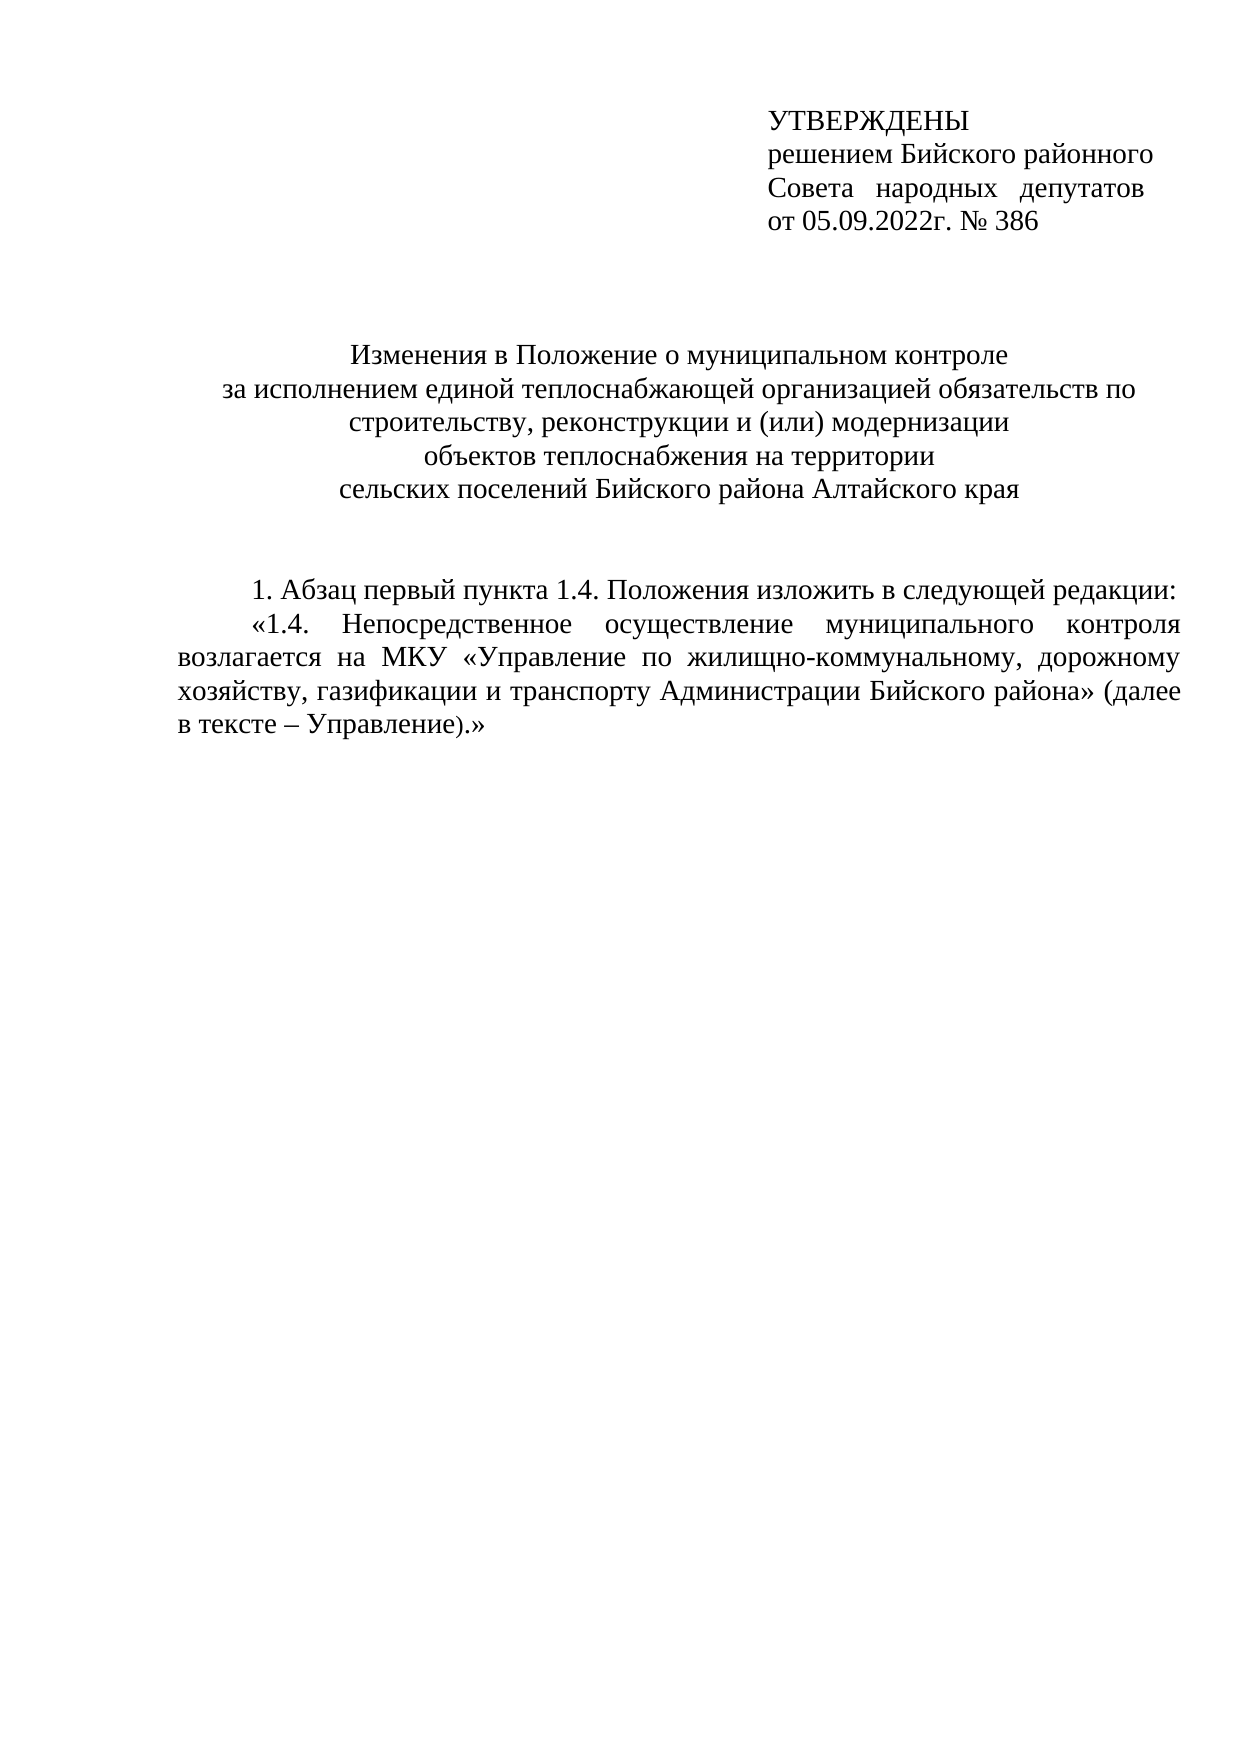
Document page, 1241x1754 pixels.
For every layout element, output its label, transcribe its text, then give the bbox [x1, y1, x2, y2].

text Изменения в Положение о муниципальном контроле [177, 337, 1181, 371]
text решением Бийского районного [767, 136, 1181, 170]
text сельских поселений Бийского района Алтайского края [177, 472, 1181, 505]
text Совета народных депутатов [767, 170, 1181, 203]
text за исполнением единой теплоснабжающей организацией обязательств по строительству, реконструкции и (или) модернизации [177, 371, 1181, 438]
text 1. Абзац первый пункта 1.4. Положения изложить в следующей редакции: [177, 572, 1181, 606]
text от 05.09.2022г. № 386 [767, 203, 1181, 237]
text УТВЕРЖДЕНЫ [767, 103, 1181, 136]
text объектов теплоснабжения на территории [177, 438, 1181, 472]
list «1.4. Непосредственное осуществление муниципального контроля возлагается на МКУ «Управление по жилищно-коммунальному, дорожному хозяйству, газификации и транспорту Администрации Бийского района» (далее в тексте – Управление).» [177, 606, 1181, 740]
